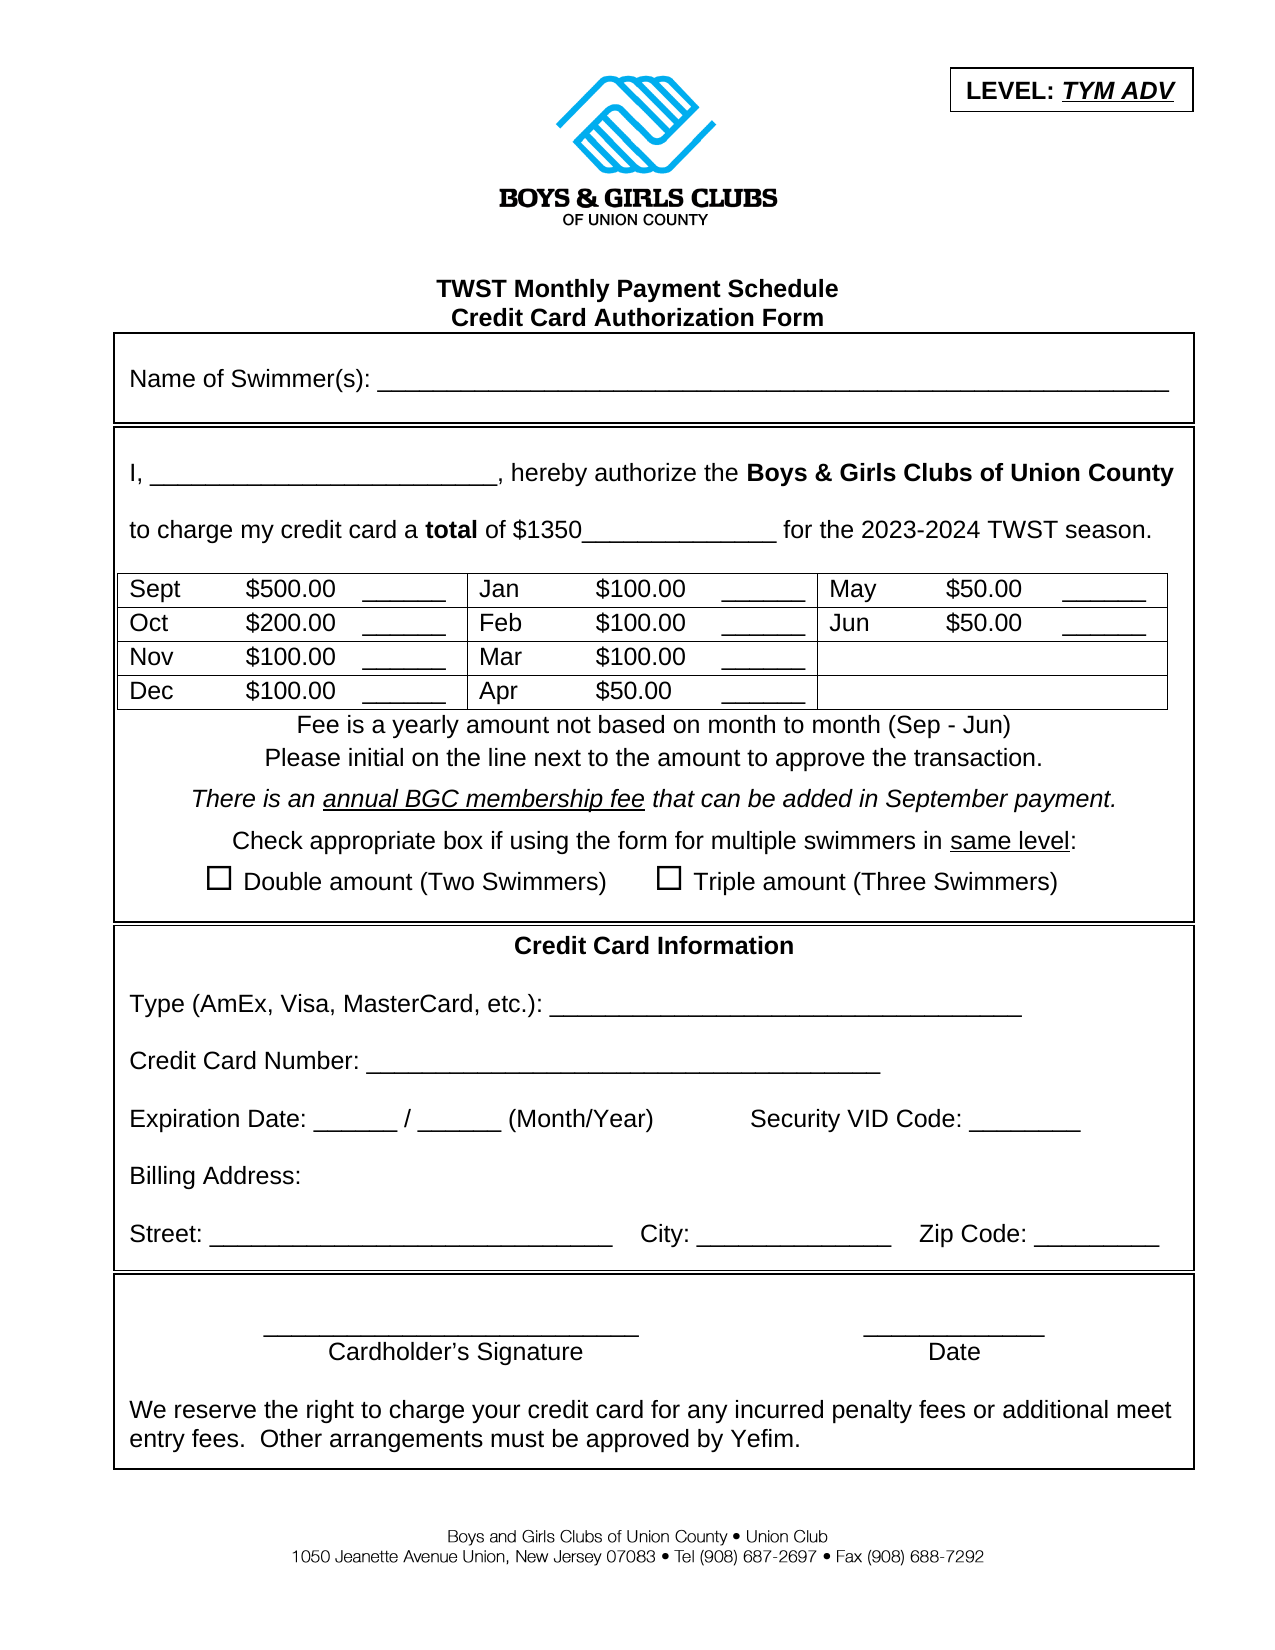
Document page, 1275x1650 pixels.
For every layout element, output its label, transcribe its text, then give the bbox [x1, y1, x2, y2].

picture [626, 82, 672, 127]
picture [582, 140, 612, 167]
picture [662, 82, 690, 109]
text TWST Monthly Payment Schedule [112, 274, 1162, 303]
picture [162, 1522, 1113, 1575]
picture [600, 122, 646, 167]
picture [112, 75, 1163, 274]
text Credit Card Authorization Form [112, 303, 1162, 331]
picture [591, 131, 629, 167]
picture [644, 82, 681, 118]
